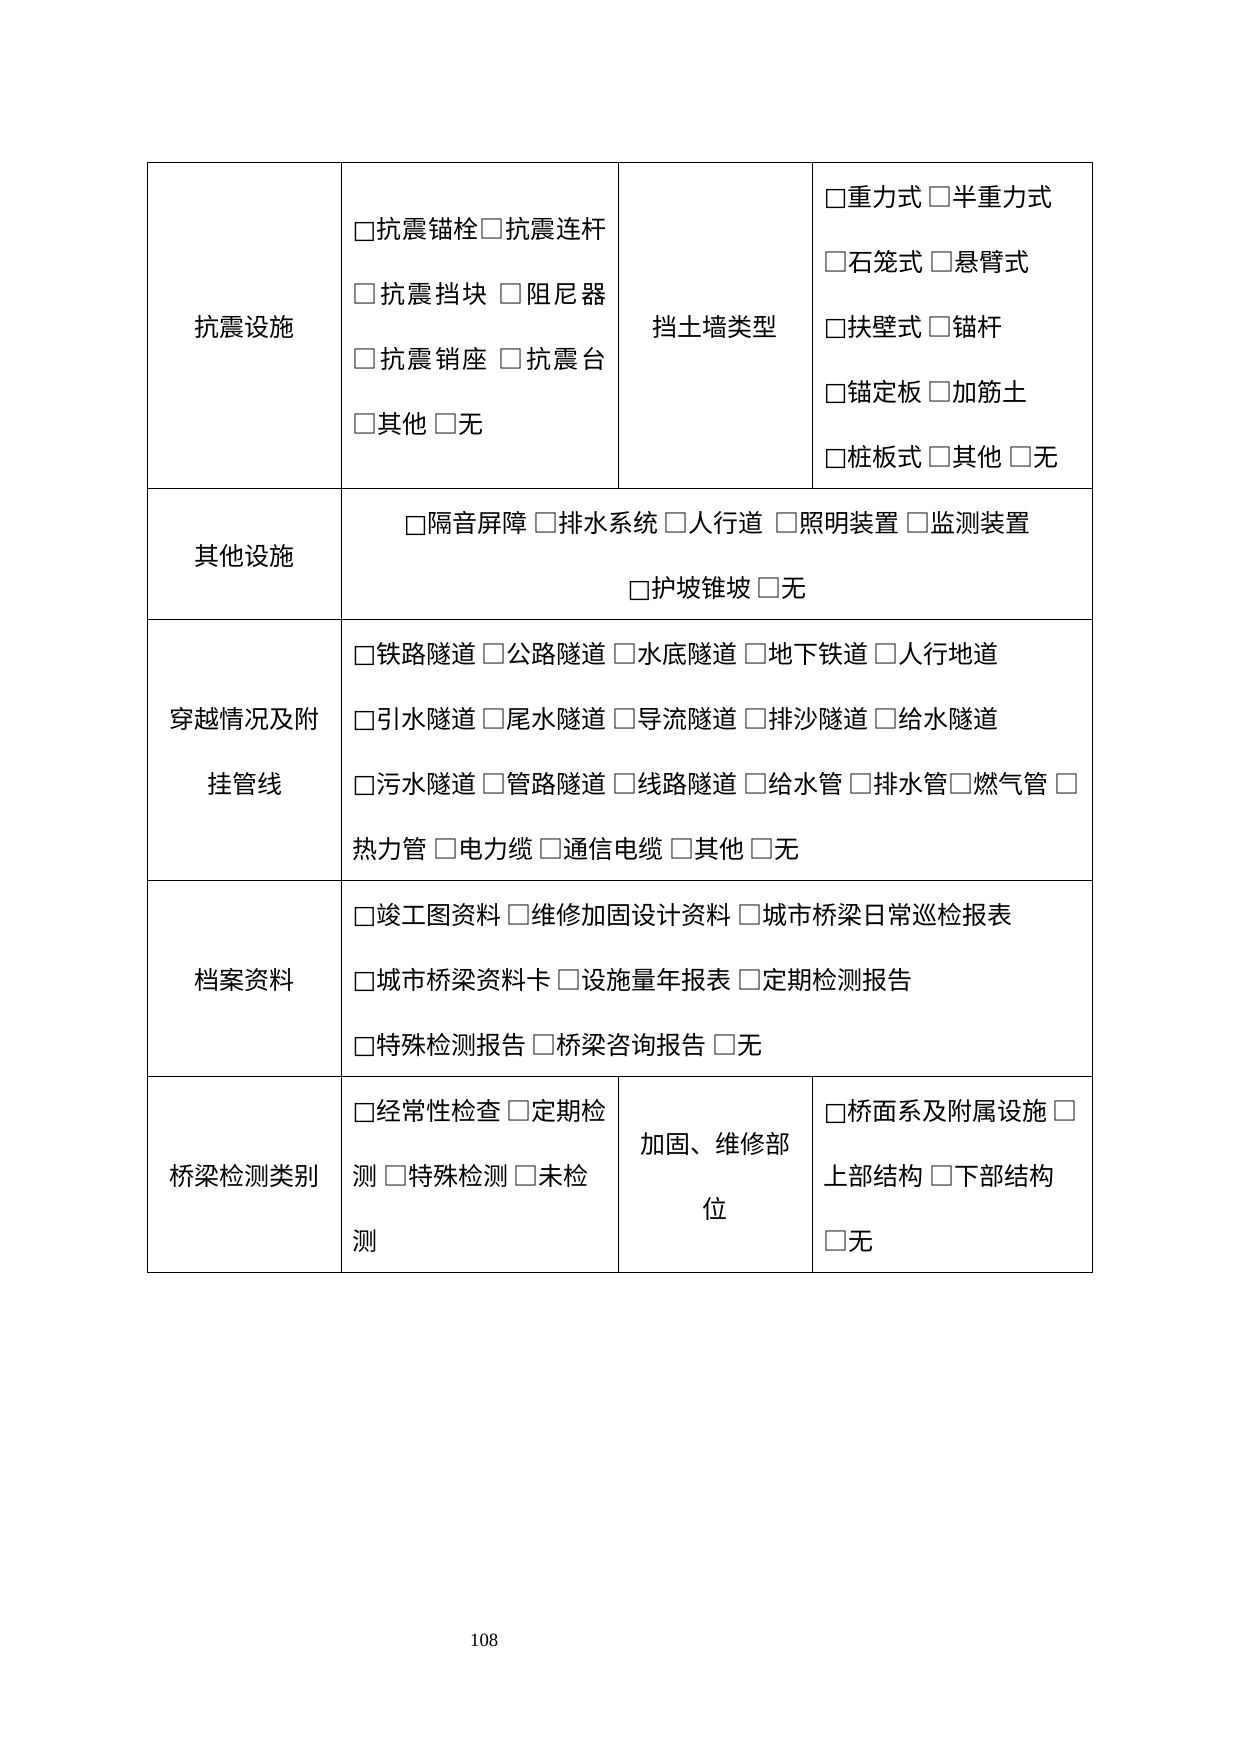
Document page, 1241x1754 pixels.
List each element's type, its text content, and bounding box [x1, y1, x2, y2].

table_cell 桥梁检测类别 [148, 1077, 341, 1272]
table_cell 挡土墙类型 [619, 163, 812, 488]
table_cell □铁路隧道 □公路隧道 □水底隧道 □地下铁道 □人行地道 □引水隧道 □尾水隧道 □导流隧道 □排沙隧道 □给水隧道 □污水隧道 □管路隧道 □线路隧道 □给水管 □排水管□燃气管 □热力管 □电力缆 □通信电缆 □其他 □无 [342, 620, 1092, 880]
table_cell 抗震设施 [148, 163, 341, 488]
table_cell □隔音屏障 □排水系统 □人行道 □照明装置 □监测装置 □护坡锥坡 □无 [342, 489, 1092, 619]
table_cell 其他设施 [148, 489, 341, 619]
table_cell 档案资料 [148, 881, 341, 1076]
table_cell □抗震锚栓□抗震连杆 □抗震挡块 □阻尼器 □抗震销座 □抗震台 □其他 □无 [342, 163, 618, 488]
table_cell 穿越情况及附挂管线 [148, 620, 341, 880]
table_cell □重力式 □半重力式 □石笼式 □悬臂式 □扶壁式 □锚杆 □锚定板 □加筋土 □桩板式 □其他 □无 [813, 163, 1092, 488]
table_cell □桥面系及附属设施 □上部结构 □下部结构 □无 [813, 1077, 1092, 1272]
table_cell □经常性检查 □定期检测 □特殊检测 □未检测 [342, 1077, 618, 1272]
table_cell □竣工图资料 □维修加固设计资料 □城市桥梁日常巡检报表 □城市桥梁资料卡 □设施量年报表 □定期检测报告 □特殊检测报告 □桥梁咨询报告 □无 [342, 881, 1092, 1076]
table_cell 加固、维修部位 [619, 1077, 812, 1272]
